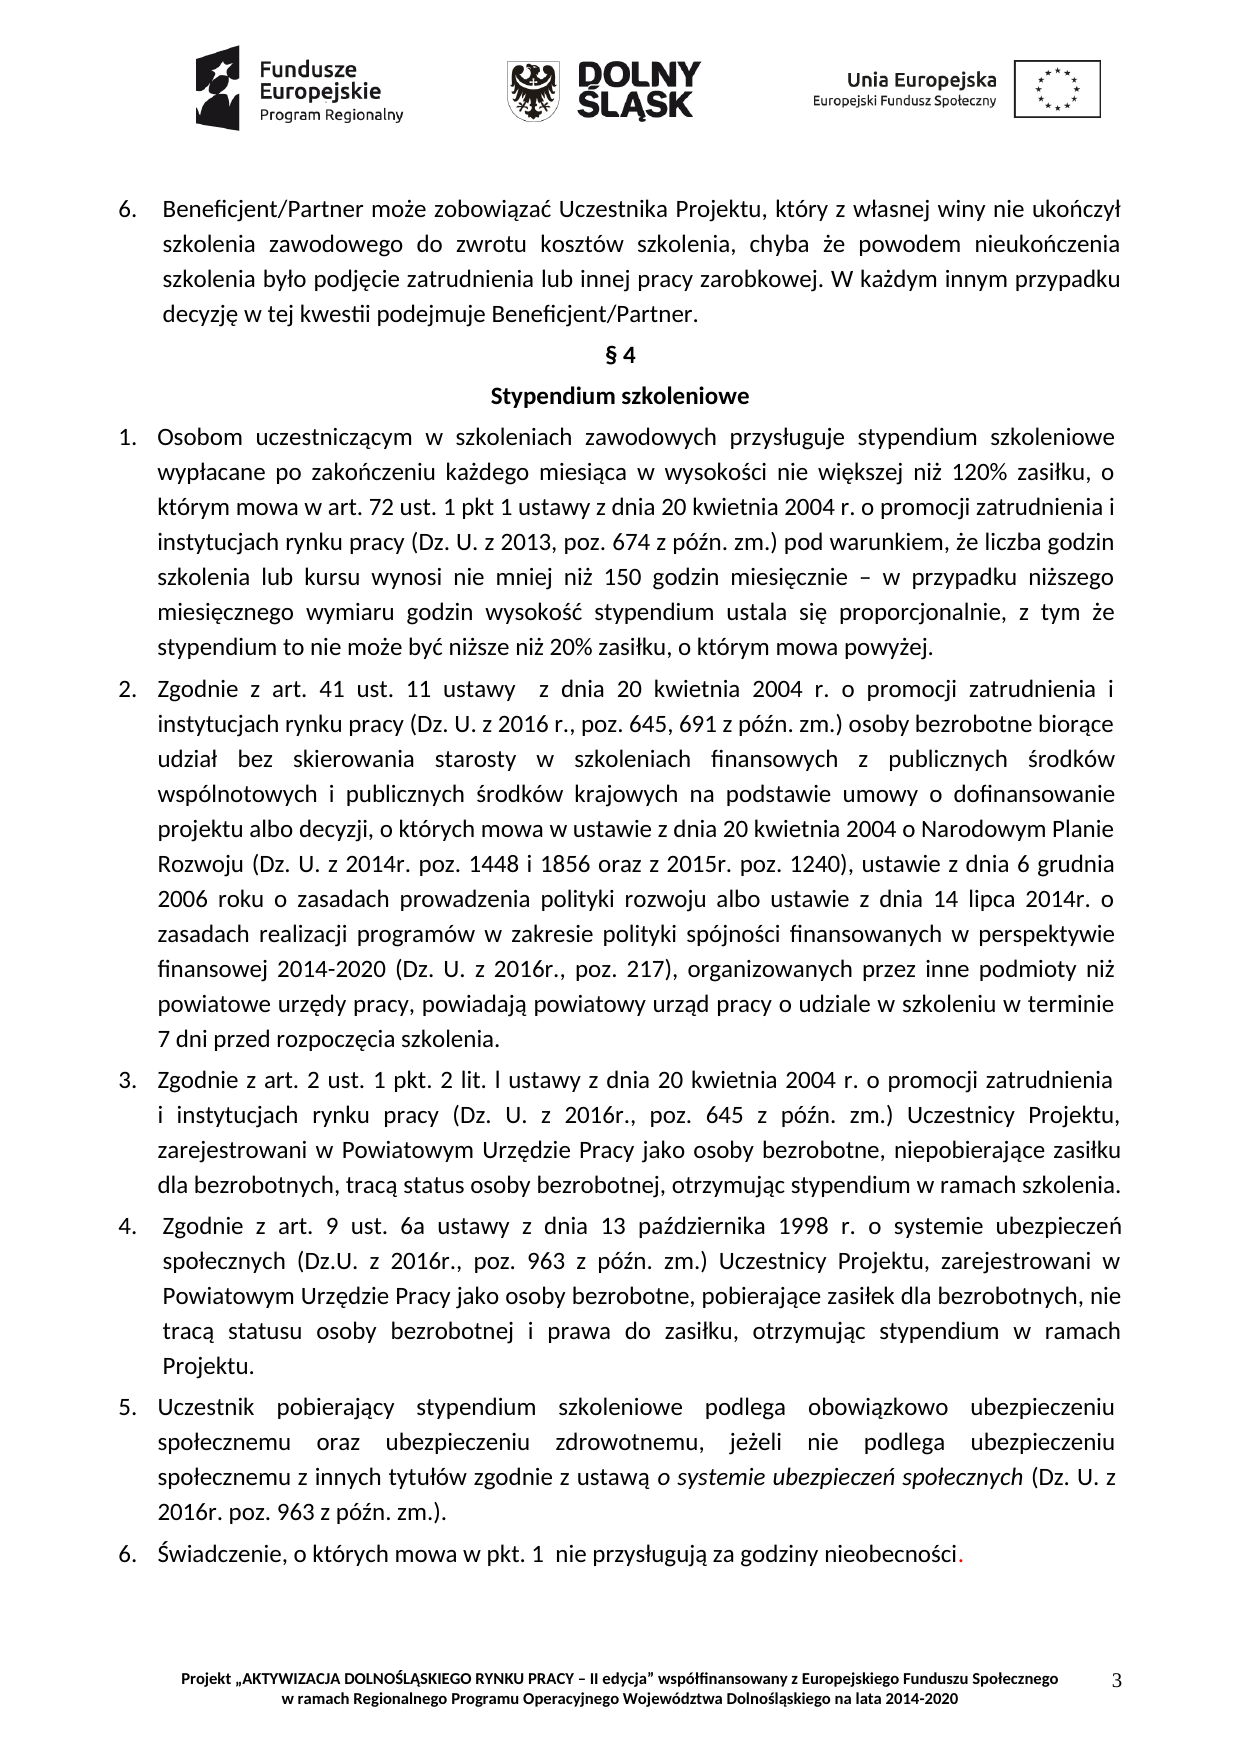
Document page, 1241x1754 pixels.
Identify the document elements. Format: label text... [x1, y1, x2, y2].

text § 4 [118, 339, 1122, 369]
picture [178, 41, 1123, 136]
list Uczestnik pobierający stypendium szkoleniowe podlega obowiązkowo ubezpieczeniu społecznemu oraz ubezpieczeniu zdrowotnemu, jeżeli nie podlega ubezpieczeniu społecznemu z innych tytułów zgodnie z ustawą o systemie ubezpieczeń społecznych (Dz. U. z 2016r. poz. 963 z późn. zm.). [118, 1391, 1116, 1527]
list Zgodnie z art. 41 ust. 11 ustawy z dnia 20 kwietnia 2004 r. o promocji zatrudnienia i instytucjach rynku pracy (Dz. U. z 2016 r., poz. 645, 691 z późn. zm.) osoby bezrobotne biorące udział bez skierowania starosty w szkoleniach finansowych z publicznych środków wspólnotowych i publicznych środków krajowych na podstawie umowy o dofinansowanie projektu albo decyzji, o których mowa w ustawie z dnia 20 kwietnia 2004 o Narodowym Planie Rozwoju (Dz. U. z 2014r. poz. 1448 i 1856 oraz z 2015r. poz. 1240), ustawie z dnia 6 grudnia 2006 roku o zasadach prowadzenia polityki rozwoju albo ustawie z dnia 14 lipca 2014r. o zasadach realizacji programów w zakresie polityki spójności finansowanych w perspektywie finansowej 2014-2020 (Dz. U. z 2016r., poz. 217), organizowanych przez inne podmioty niż powiatowe urzędy pracy, powiadają powiatowy urząd pracy o udziale w szkoleniu w terminie 7 dni przed rozpoczęcia szkolenia. [118, 673, 1116, 1053]
list Zgodnie z art. 2 ust. 1 pkt. 2 lit. l ustawy z dnia 20 kwietnia 2004 r. o promocji zatrudnienia i instytucjach rynku pracy (Dz. U. z 2016r., poz. 645 z późn. zm.) Uczestnicy Projektu, zarejestrowani w Powiatowym Urzędzie Pracy jako osoby bezrobotne, niepobierające zasiłku dla bezrobotnych, tracą status osoby bezrobotnej, otrzymując stypendium w ramach szkolenia. [118, 1064, 1122, 1199]
text Stypendium szkoleniowe [118, 380, 1122, 411]
list Zgodnie z art. 9 ust. 6a ustawy z dnia 13 października 1998 r. o systemie ubezpieczeń społecznych (Dz.U. z 2016r., poz. 963 z późn. zm.) Uczestnicy Projektu, zarejestrowani w Powiatowym Urzędzie Pracy jako osoby bezrobotne, pobierające zasiłek dla bezrobotnych, nie tracą statusu osoby bezrobotnej i prawa do zasiłku, otrzymując stypendium w ramach Projektu. [118, 1210, 1122, 1381]
list Beneficjent/Partner może zobowiązać Uczestnika Projektu, który z własnej winy nie ukończył szkolenia zawodowego do zwrotu kosztów szkolenia, chyba że powodem nieukończenia szkolenia było podjęcie zatrudnienia lub innej pracy zarobkowej. W każdym innym przypadku decyzję w tej kwestii podejmuje Beneficjent/Partner. [118, 193, 1122, 328]
list Osobom uczestniczącym w szkoleniach zawodowych przysługuje stypendium szkoleniowe wypłacane po zakończeniu każdego miesiąca w wysokości nie większej niż 120% zasiłku, o którym mowa w art. 72 ust. 1 pkt 1 ustawy z dnia 20 kwietnia 2004 r. o promocji zatrudnienia i instytucjach rynku pracy (Dz. U. z 2013, poz. 674 z późn. zm.) pod warunkiem, że liczba godzin szkolenia lub kursu wynosi nie mniej niż 150 godzin miesięcznie – w przypadku niższego miesięcznego wymiaru godzin wysokość stypendium ustala się proporcjonalnie, z tym że stypendium to nie może być niższe niż 20% zasiłku, o którym mowa powyżej. [118, 421, 1116, 662]
list Świadczenie, o których mowa w pkt. 1 nie przysługują za godziny nieobecności. [118, 1538, 1122, 1568]
